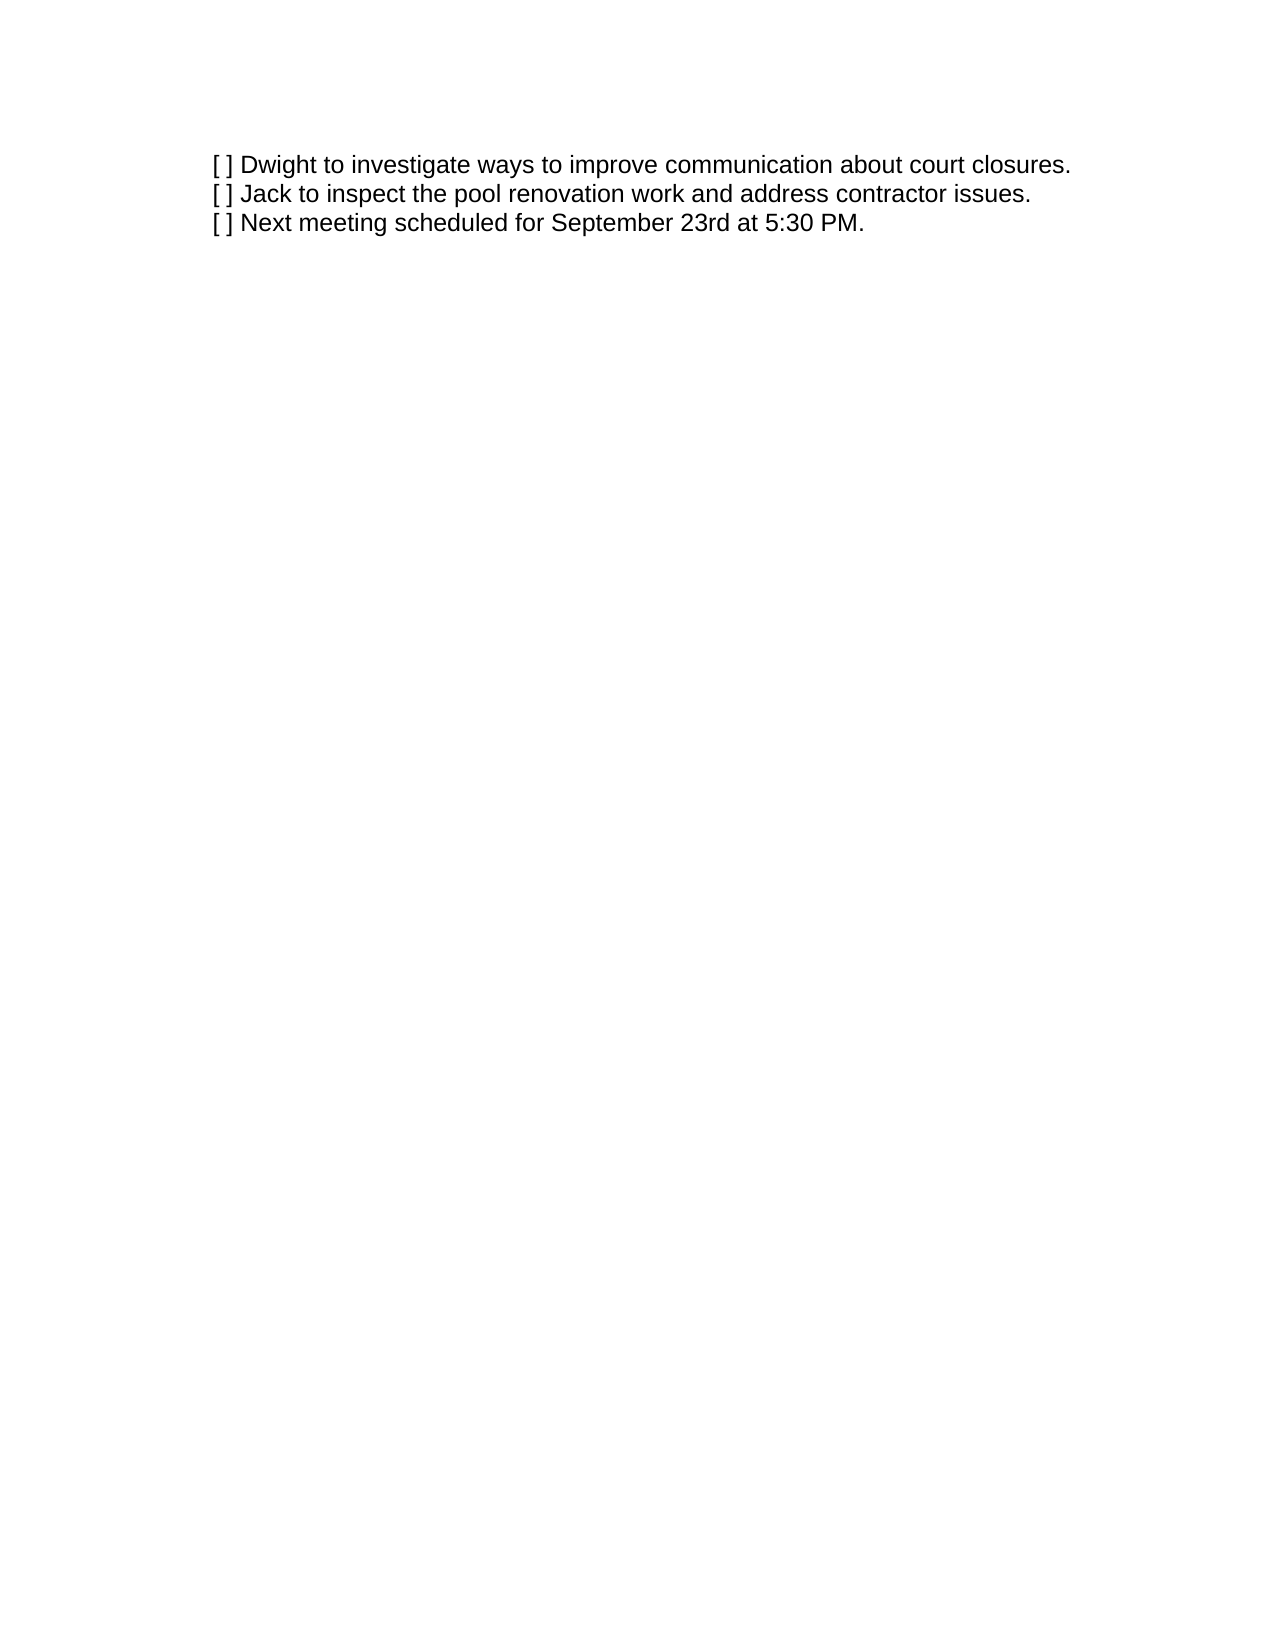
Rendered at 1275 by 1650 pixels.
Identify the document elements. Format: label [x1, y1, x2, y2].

text [187, 150, 1087, 236]
